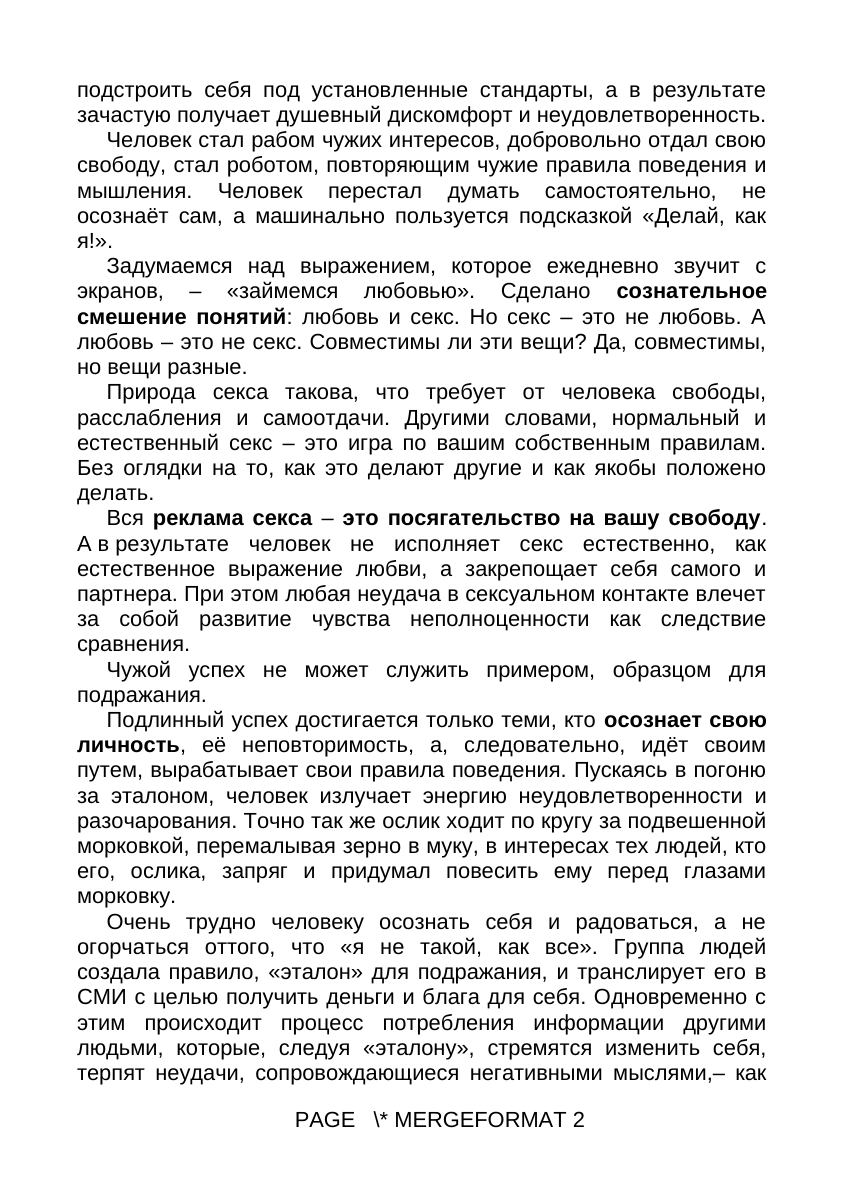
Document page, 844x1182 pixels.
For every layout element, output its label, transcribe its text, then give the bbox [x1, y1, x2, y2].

text Природа секса такова, что требует от человека свободы, расслабления и самоотдачи. Другими словами, нормальный и естественный секс – это игра по вашим собственным правилам. Без оглядки на то, как это делают другие и как якобы положено делать. [77, 379, 767, 505]
text Человек стал рабом чужих интересов, добровольно отдал свою свободу, стал роботом, повторяющим чужие правила поведения и мышления. Человек перестал думать самостоятельно, не осознаёт сам, а машинально пользуется подсказкой «Делай, как я!». [77, 127, 767, 253]
text Чужой успех не может служить примером, образцом для подражания. [77, 657, 767, 707]
text Вся реклама секса – это посягательство на вашу свободу. А в результате человек не исполняет секс естественно, как естественное выражение любви, а закрепощает себя самого и партнера. При этом любая неудача в сексуальном контакте влечет за собой развитие чувства неполноценности как следствие сравнения. [77, 505, 767, 657]
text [77, 909, 767, 1085]
text Подлинный успех достигается только теми, кто осознает свою личность, её неповторимость, а, следовательно, идёт своим путем, вырабатывает свои правила поведения. Пускаясь в погоню за эталоном, человек излучает энергию неудовлетворенности и разочарования. Точно так же ослик ходит по кругу за подвешенной морковкой, перемалывая зерно в муку, в интересах тех людей, кто его, ослика, запряг и придумал повесить ему перед глазами морковку. [77, 707, 767, 909]
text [77, 77, 767, 127]
text Задумаемся над выражением, которое ежедневно звучит с экранов, – «займемся любовью». Сделано сознательное смешение понятий: любовь и секс. Но секс – это не любовь. А любовь – это не секс. Совместимы ли эти вещи? Да, совместимы, но вещи разные. [77, 253, 767, 379]
